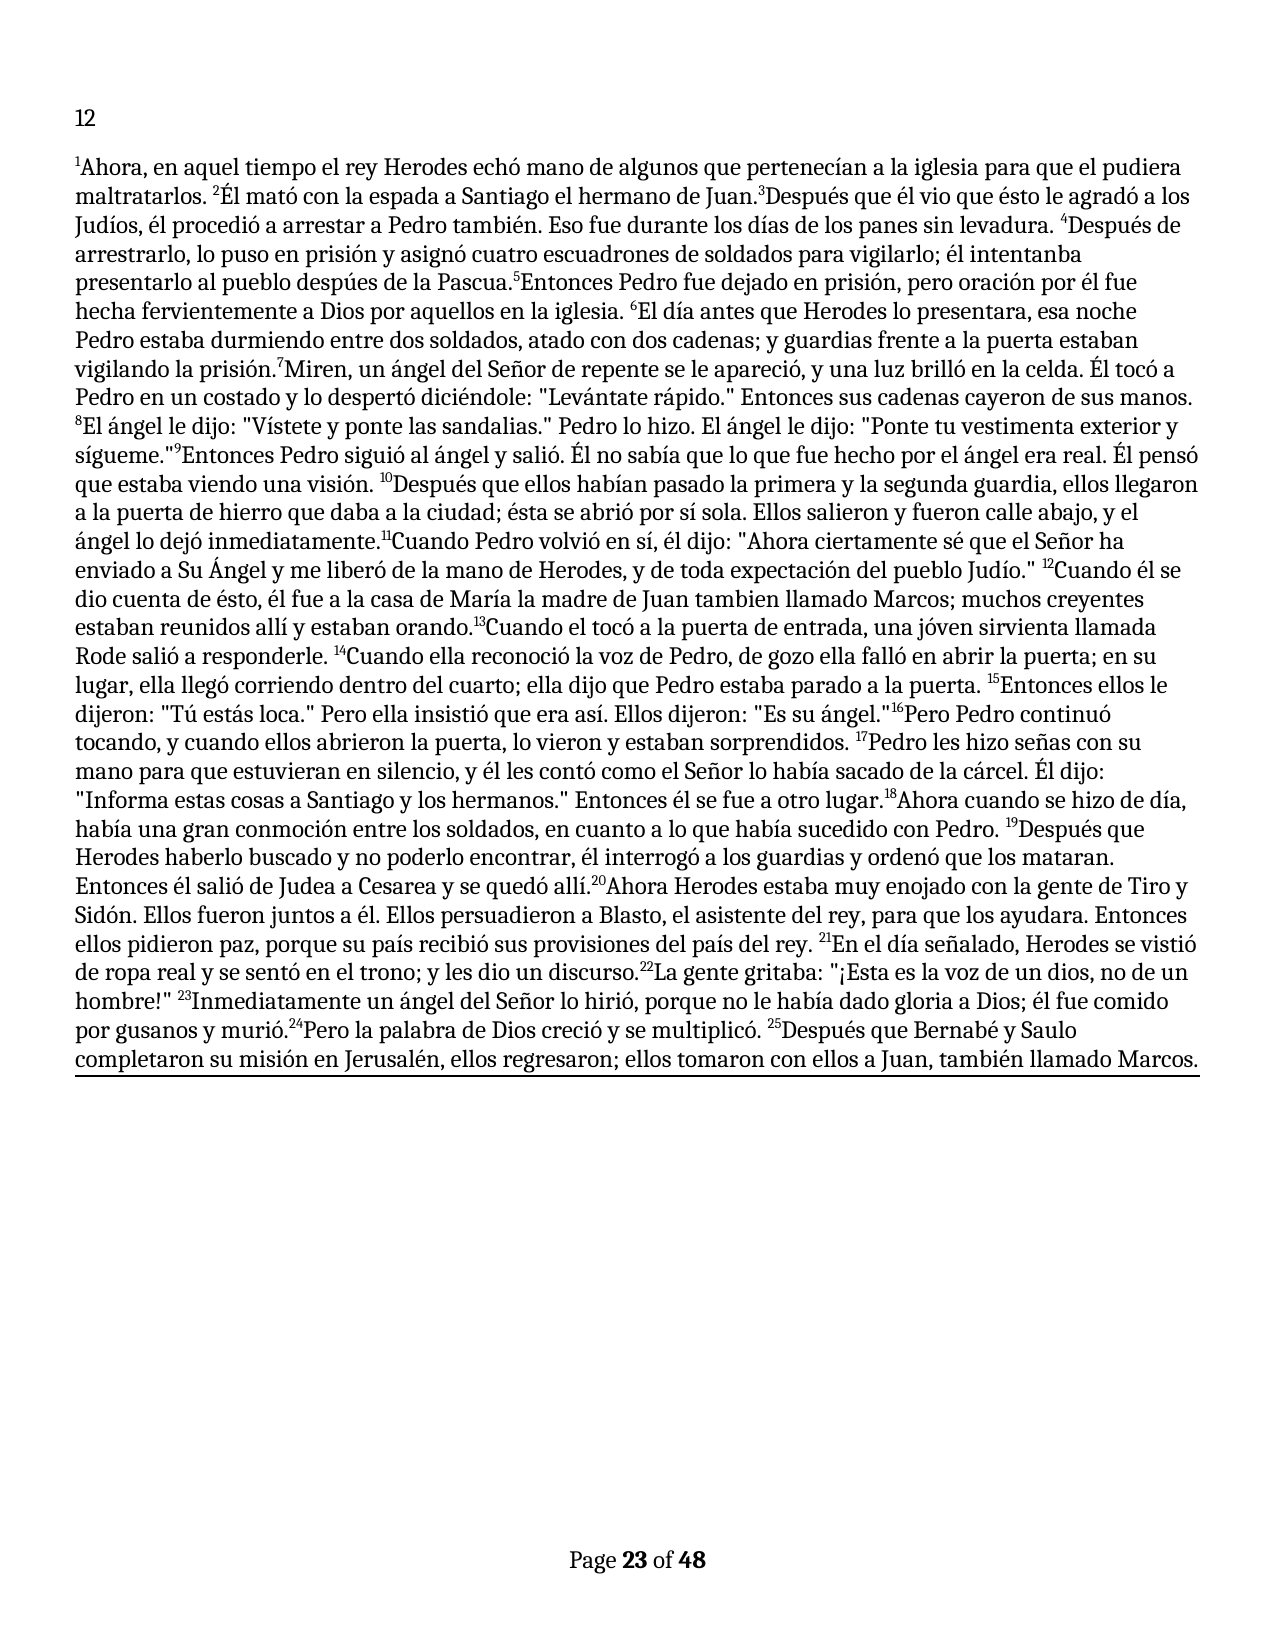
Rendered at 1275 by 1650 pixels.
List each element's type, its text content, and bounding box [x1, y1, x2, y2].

text 12 [75, 104, 1200, 132]
text 1Ahora, en aquel tiempo el rey Herodes echó mano de algunos que pertenecían a la iglesia para que el pudiera maltratarlos. 2Él mató con la espada a Santiago el hermano de Juan.3Después que él vio que ésto le agradó a los Judíos, él procedió a arrestar a Pedro también. Eso fue durante los días de los panes sin levadura. 4Después de arrestrarlo, lo puso en prisión y asignó cuatro escuadrones de soldados para vigilarlo; él intentanba presentarlo al pueblo despúes de la Pascua.5Entonces Pedro fue dejado en prisión, pero oración por él fue hecha fervientemente a Dios por aquellos en la iglesia. 6El día antes que Herodes lo presentara, esa noche Pedro estaba durmiendo entre dos soldados, atado con dos cadenas; y guardias frente a la puerta estaban vigilando la prisión.7Miren, un ángel del Señor de repente se le apareció, y una luz brilló en la celda. Él tocó a Pedro en un costado y lo despertó diciéndole: "Levántate rápido." Entonces sus cadenas cayeron de sus manos. 8El ángel le dijo: "Vístete y ponte las sandalias." Pedro lo hizo. El ángel le dijo: "Ponte tu vestimenta exterior y sígueme."9Entonces Pedro siguió al ángel y salió. Él no sabía que lo que fue hecho por el ángel era real. Él pensó que estaba viendo una visión. 10Después que ellos habían pasado la primera y la segunda guardia, ellos llegaron a la puerta de hierro que daba a la ciudad; ésta se abrió por sí sola. Ellos salieron y fueron calle abajo, y el ángel lo dejó inmediatamente.11Cuando Pedro volvió en sí, él dijo: "Ahora ciertamente sé que el Señor ha enviado a Su Ángel y me liberó de la mano de Herodes, y de toda expectación del pueblo Judío." 12Cuando él se dio cuenta de ésto, él fue a la casa de María la madre de Juan tambien llamado Marcos; muchos creyentes estaban reunidos allí y estaban orando.13Cuando el tocó a la puerta de entrada, una jóven sirvienta llamada Rode salió a responderle. 14Cuando ella reconoció la voz de Pedro, de gozo ella falló en abrir la puerta; en su lugar, ella llegó corriendo dentro del cuarto; ella dijo que Pedro estaba parado a la puerta. 15Entonces ellos le dijeron: "Tú estás loca." Pero ella insistió que era así. Ellos dijeron: "Es su ángel."16Pero Pedro continuó tocando, y cuando ellos abrieron la puerta, lo vieron y estaban sorprendidos. 17Pedro les hizo señas con su mano para que estuvieran en silencio, y él les contó como el Señor lo había sacado de la cárcel. Él dijo: "Informa estas cosas a Santiago y los hermanos." Entonces él se fue a otro lugar.18Ahora cuando se hizo de día, había una gran conmoción entre los soldados, en cuanto a lo que había sucedido con Pedro. 19Después que Herodes haberlo buscado y no poderlo encontrar, él interrogó a los guardias y ordenó que los mataran. Entonces él salió de Judea a Cesarea y se quedó allí.20Ahora Herodes estaba muy enojado con la gente de Tiro y Sidón. Ellos fueron juntos a él. Ellos persuadieron a Blasto, el asistente del rey, para que los ayudara. Entonces ellos pidieron paz, porque su país recibió sus provisiones del país del rey. 21En el día señalado, Herodes se vistió de ropa real y se sentó en el trono; y les dio un discurso.22La gente gritaba: "¡Esta es la voz de un dios, no de un hombre!" 23Inmediatamente un ángel del Señor lo hirió, porque no le había dado gloria a Dios; él fue comido por gusanos y murió.24Pero la palabra de Dios creció y se multiplicó. 25Después que Bernabé y Saulo completaron su misión en Jerusalén, ellos regresaron; ellos tomaron con ellos a Juan, también llamado Marcos. [75, 153, 1200, 1075]
